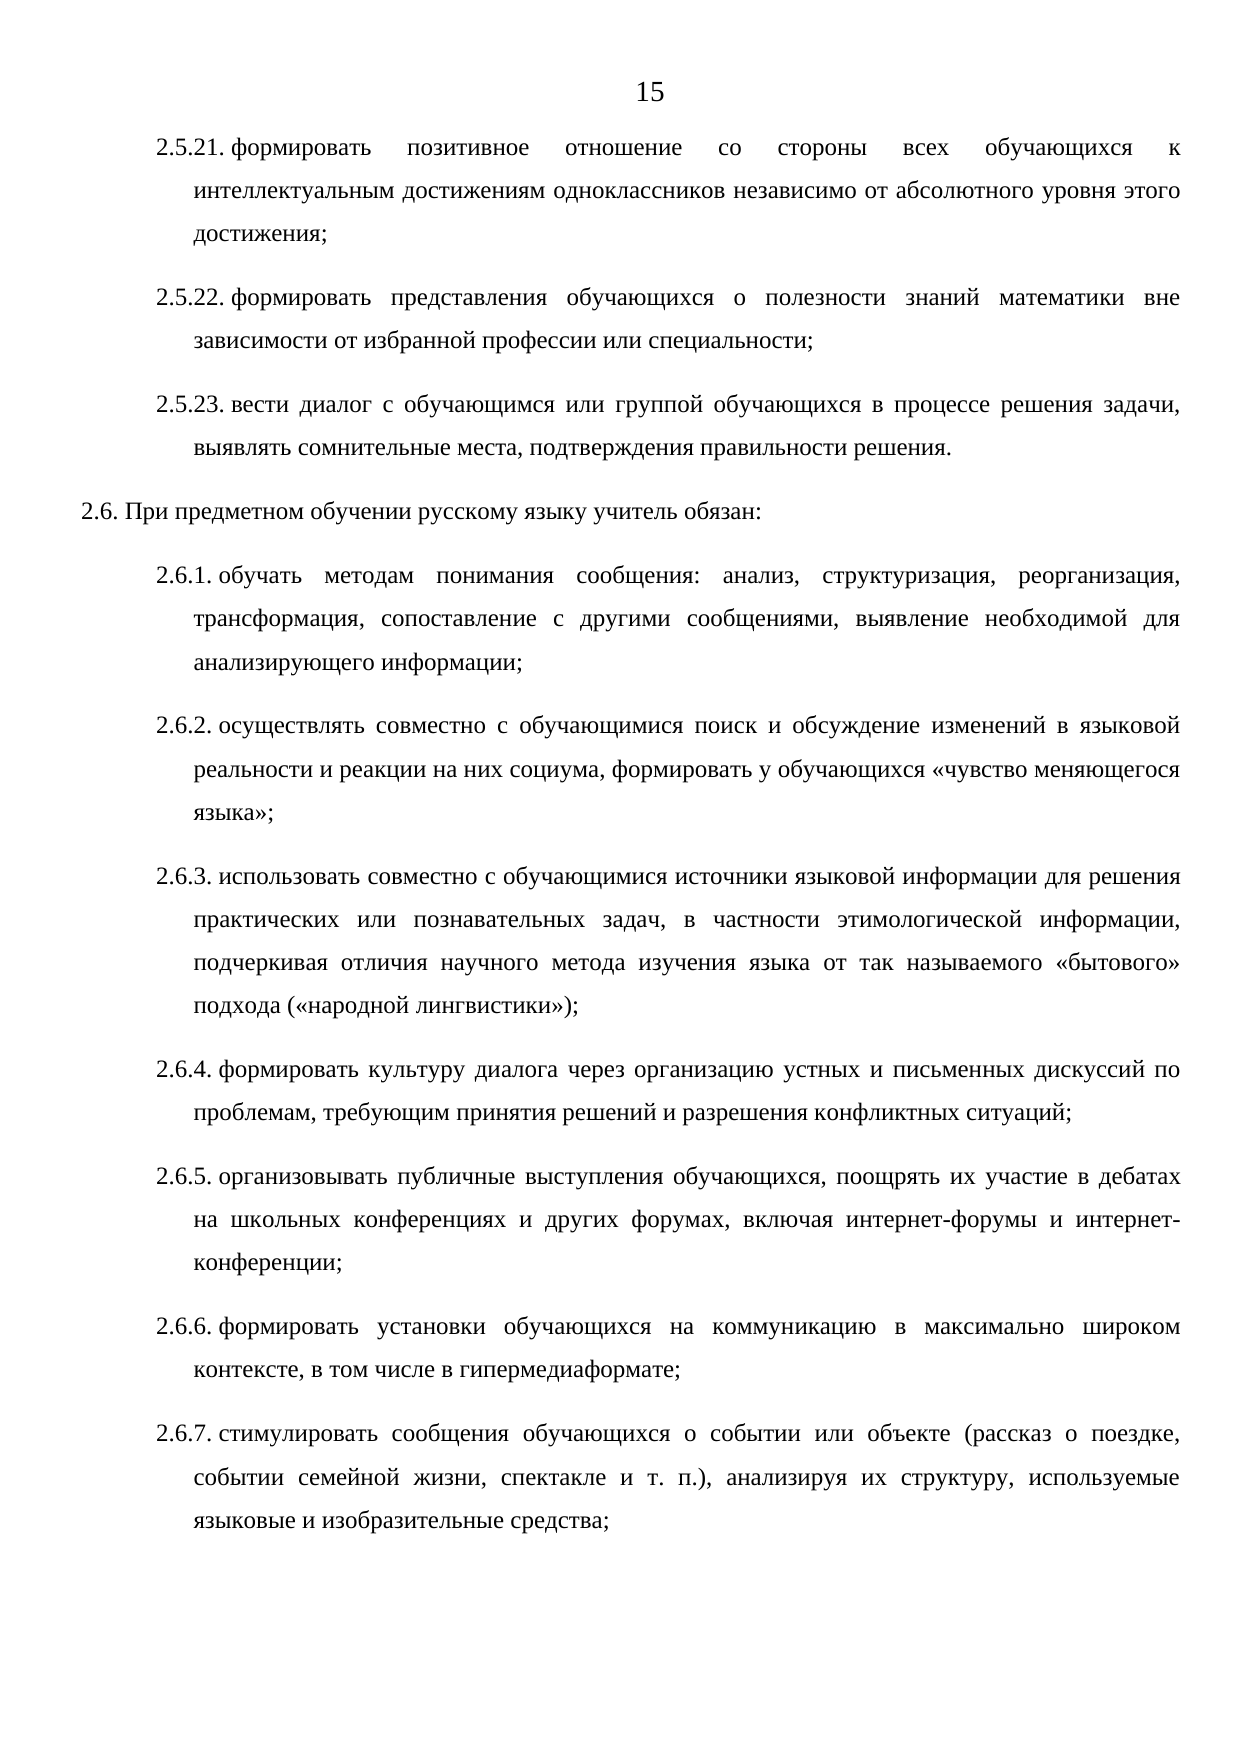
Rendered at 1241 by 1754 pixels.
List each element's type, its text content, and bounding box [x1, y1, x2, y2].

list формировать культуру диалога через организацию устных и письменных дискуссий по проблемам, требующим принятия решений и разрешения конфликтных ситуаций; [156, 1054, 1181, 1126]
list формировать представления обучающихся о полезности знаний математики вне зависимости от избранной профессии или специальности; [156, 282, 1181, 354]
list При предметном обучении русскому языку учитель обязан: [81, 496, 1181, 525]
list обучать методам понимания сообщения: анализ, структуризация, реорганизация, трансформация, сопоставление с другими сообщениями, выявление необходимой для анализирующего информации; [156, 560, 1181, 675]
list организовывать публичные выступления обучающихся, поощрять их участие в дебатах на школьных конференциях и других форумах, включая интернет-форумы и интернет-конференции; [156, 1161, 1181, 1276]
list использовать совместно с обучающимися источники языковой информации для решения практических или познавательных задач, в частности этимологической информации, подчеркивая отличия научного метода изучения языка от так называемого «бытового» подхода («народной лингвистики»); [156, 861, 1181, 1019]
list вести диалог с обучающимся или группой обучающихся в процессе решения задачи, выявлять сомнительные места, подтверждения правильности решения. [156, 389, 1181, 461]
list осуществлять совместно с обучающимися поиск и обсуждение изменений в языковой реальности и реакции на них социума, формировать у обучающихся «чувство меняющегося языка»; [156, 711, 1181, 826]
list формировать позитивное отношение со стороны всех обучающихся к интеллектуальным достижениям одноклассников независимо от абсолютного уровня этого достижения; [156, 132, 1181, 247]
list стимулировать сообщения обучающихся о событии или объекте (рассказ о поездке, событии семейной жизни, спектакле и т. п.), анализируя их структуру, используемые языковые и изобразительные средства; [156, 1418, 1181, 1533]
list формировать установки обучающихся на коммуникацию в максимально широком контексте, в том числе в гипермедиаформате; [156, 1311, 1181, 1383]
